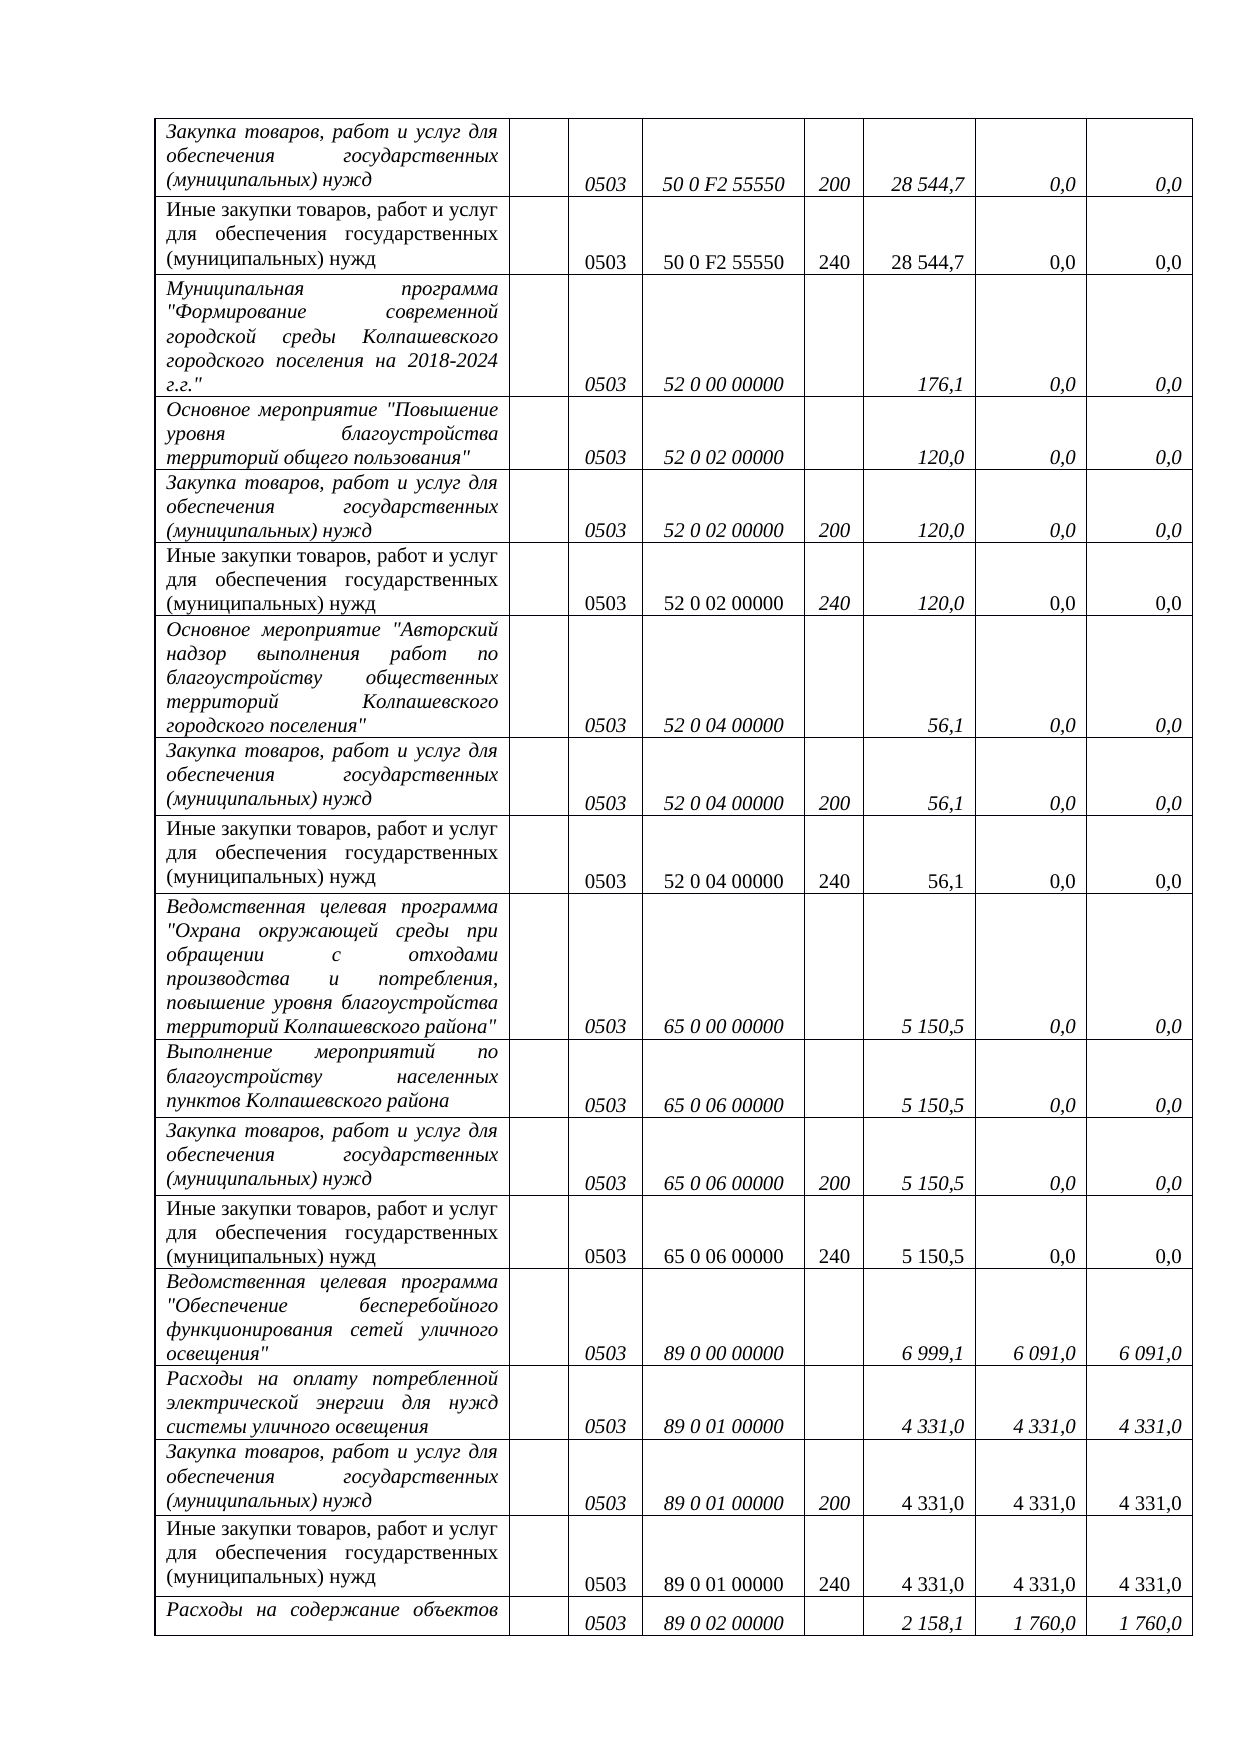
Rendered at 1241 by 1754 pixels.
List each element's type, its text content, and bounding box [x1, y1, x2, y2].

table_cell 4 331,0 [1087, 1366, 1192, 1438]
table_cell 52 0 04 00000 [643, 738, 804, 815]
table_cell [510, 1516, 568, 1596]
table_cell 28 544,7 [864, 197, 975, 274]
table_cell Ведомственная целевая программа "Обеспечение бесперебойного функционирования сетей уличного освещения" [156, 1269, 509, 1365]
table_cell 0,0 [1087, 616, 1192, 737]
table_cell [510, 738, 568, 815]
table_cell [510, 1040, 568, 1117]
table_cell 0,0 [1087, 816, 1192, 893]
table_cell 200 [805, 738, 863, 815]
table_cell 4 331,0 [864, 1440, 975, 1515]
table_cell 50 0 F2 55550 [643, 119, 804, 196]
table_cell 28 544,7 [864, 119, 975, 196]
table_cell Основное мероприятие "Повышение уровня благоустройства территорий общего пользования" [156, 397, 509, 469]
table_cell Закупка товаров, работ и услуг для обеспечения государственных (муниципальных) нужд [156, 738, 509, 815]
table_cell [510, 1118, 568, 1195]
table_cell 0,0 [976, 470, 1086, 542]
table_cell 0,0 [976, 543, 1086, 615]
table_cell 56,1 [864, 738, 975, 815]
table_cell [805, 1366, 863, 1438]
table_cell 89 0 01 00000 [643, 1440, 804, 1515]
table_cell Закупка товаров, работ и услуг для обеспечения государственных (муниципальных) нужд [156, 470, 509, 542]
table_cell 120,0 [864, 397, 975, 469]
table_cell 176,1 [864, 275, 975, 396]
table_cell 0503 [569, 470, 642, 542]
table_cell 52 0 00 00000 [643, 275, 804, 396]
table_cell 1 760,0 [1087, 1597, 1192, 1635]
table_cell [510, 1597, 568, 1635]
table_cell 200 [805, 470, 863, 542]
table_cell [510, 816, 568, 893]
table_cell 0,0 [1087, 275, 1192, 396]
table_cell 89 0 02 00000 [643, 1597, 804, 1635]
table_cell 89 0 01 00000 [643, 1516, 804, 1596]
table_cell 0503 [569, 894, 642, 1038]
table_cell [805, 616, 863, 737]
table_cell 0503 [569, 1366, 642, 1438]
table_cell 200 [805, 1440, 863, 1515]
table_cell 0,0 [976, 1196, 1086, 1268]
table_cell 120,0 [864, 543, 975, 615]
table_cell 240 [805, 197, 863, 274]
table_cell 0503 [569, 1516, 642, 1596]
table_cell [510, 1440, 568, 1515]
table_cell Иные закупки товаров, работ и услуг для обеспечения государственных (муниципальных) нужд [156, 816, 509, 893]
table_cell 50 0 F2 55550 [643, 197, 804, 274]
table_cell 0,0 [976, 1040, 1086, 1117]
table_cell 5 150,5 [864, 1040, 975, 1117]
table_cell Иные закупки товаров, работ и услуг для обеспечения государственных (муниципальных) нужд [156, 1196, 509, 1268]
table_cell 5 150,5 [864, 1196, 975, 1268]
table_cell 2 158,1 [864, 1597, 975, 1635]
table_cell 240 [805, 816, 863, 893]
table_cell 0503 [569, 275, 642, 396]
table_cell Расходы на оплату потребленной электрической энергии для нужд системы уличного освещения [156, 1366, 509, 1438]
table_cell [510, 894, 568, 1038]
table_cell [156, 1597, 509, 1635]
table_cell 0503 [569, 816, 642, 893]
table_cell 1 760,0 [976, 1597, 1086, 1635]
table_cell 0,0 [1087, 1040, 1192, 1117]
table_cell 89 0 01 00000 [643, 1366, 804, 1438]
table_cell 65 0 06 00000 [643, 1118, 804, 1195]
table_cell 200 [805, 1118, 863, 1195]
table_cell [510, 470, 568, 542]
table_cell 6 999,1 [864, 1269, 975, 1365]
table_cell 4 331,0 [1087, 1440, 1192, 1515]
table_cell 4 331,0 [864, 1516, 975, 1596]
table_cell [510, 275, 568, 396]
table_cell Закупка товаров, работ и услуг для обеспечения государственных (муниципальных) нужд [156, 1440, 509, 1515]
table_cell [805, 894, 863, 1038]
table_cell 240 [805, 1196, 863, 1268]
table_cell 0,0 [1087, 738, 1192, 815]
table_cell 4 331,0 [976, 1516, 1086, 1596]
table_cell 4 331,0 [976, 1440, 1086, 1515]
table_cell 0503 [569, 397, 642, 469]
table_cell 0503 [569, 119, 642, 196]
table_cell [510, 1366, 568, 1438]
table_cell 0,0 [976, 397, 1086, 469]
table_cell 89 0 00 00000 [643, 1269, 804, 1365]
table_cell 0503 [569, 738, 642, 815]
table_cell 0,0 [976, 816, 1086, 893]
table_cell 0,0 [1087, 197, 1192, 274]
table_cell Иные закупки товаров, работ и услуг для обеспечения государственных (муниципальных) нужд [156, 197, 509, 274]
table_cell 52 0 02 00000 [643, 397, 804, 469]
table_cell Ведомственная целевая программа "Охрана окружающей среды при обращении с отходами производства и потребления, повышение уровня благоустройства территорий Колпашевского района" [156, 894, 509, 1038]
table_cell 0,0 [976, 894, 1086, 1038]
table_cell 65 0 06 00000 [643, 1196, 804, 1268]
table_cell [805, 275, 863, 396]
table_cell 0503 [569, 616, 642, 737]
table_cell 0,0 [976, 197, 1086, 274]
table_cell 6 091,0 [1087, 1269, 1192, 1365]
table_cell 0503 [569, 1269, 642, 1365]
table_cell [510, 543, 568, 615]
table_cell 4 331,0 [1087, 1516, 1192, 1596]
table_cell 65 0 06 00000 [643, 1040, 804, 1117]
table_cell 0503 [569, 1196, 642, 1268]
table_cell [510, 1196, 568, 1268]
table_cell Иные закупки товаров, работ и услуг для обеспечения государственных (муниципальных) нужд [156, 543, 509, 615]
table_cell [510, 616, 568, 737]
table_cell 0,0 [976, 275, 1086, 396]
table_cell 52 0 02 00000 [643, 470, 804, 542]
table_cell 0503 [569, 197, 642, 274]
table_cell [510, 1269, 568, 1365]
table_cell 4 331,0 [864, 1366, 975, 1438]
table_cell 0503 [569, 1040, 642, 1117]
table_cell 52 0 04 00000 [643, 616, 804, 737]
table_cell 56,1 [864, 816, 975, 893]
table_cell 5 150,5 [864, 1118, 975, 1195]
table_cell 0,0 [1087, 894, 1192, 1038]
table_cell 0,0 [1087, 397, 1192, 469]
table_cell [510, 119, 568, 196]
table_cell [805, 1269, 863, 1365]
table_cell 0,0 [1087, 470, 1192, 542]
table_cell 65 0 00 00000 [643, 894, 804, 1038]
table_cell 120,0 [864, 470, 975, 542]
table_cell 0,0 [976, 119, 1086, 196]
table_cell 0,0 [976, 738, 1086, 815]
table_cell 0503 [569, 1440, 642, 1515]
table_cell 56,1 [864, 616, 975, 737]
table_cell 6 091,0 [976, 1269, 1086, 1365]
table_cell [805, 1597, 863, 1635]
table_cell 52 0 04 00000 [643, 816, 804, 893]
table_cell [805, 397, 863, 469]
table_cell Муниципальная программа "Формирование современной городской среды Колпашевского городского поселения на 2018-2024 г.г." [156, 275, 509, 396]
table_cell [510, 397, 568, 469]
table_cell 0503 [569, 1118, 642, 1195]
table_cell 5 150,5 [864, 894, 975, 1038]
table_cell 0,0 [1087, 1196, 1192, 1268]
table_cell Закупка товаров, работ и услуг для обеспечения государственных (муниципальных) нужд [156, 1118, 509, 1195]
table_cell 240 [805, 1516, 863, 1596]
table_cell 0503 [569, 1597, 642, 1635]
table_cell 0,0 [1087, 543, 1192, 615]
table_cell 4 331,0 [976, 1366, 1086, 1438]
table_cell 0,0 [1087, 1118, 1192, 1195]
table_cell 0,0 [1087, 119, 1192, 196]
table_cell 52 0 02 00000 [643, 543, 804, 615]
table_cell Закупка товаров, работ и услуг для обеспечения государственных (муниципальных) нужд [156, 119, 509, 196]
table_cell [805, 1040, 863, 1117]
table_cell 0,0 [976, 616, 1086, 737]
table_cell 0,0 [976, 1118, 1086, 1195]
table_cell 240 [805, 543, 863, 615]
table_cell 0503 [569, 543, 642, 615]
table_cell Иные закупки товаров, работ и услуг для обеспечения государственных (муниципальных) нужд [156, 1516, 509, 1596]
table_cell Основное мероприятие "Авторский надзор выполнения работ по благоустройству общественных территорий Колпашевского городского поселения" [156, 616, 509, 737]
table_cell [510, 197, 568, 274]
table_cell Выполнение мероприятий по благоустройству населенных пунктов Колпашевского района [156, 1040, 509, 1117]
table_cell 200 [805, 119, 863, 196]
